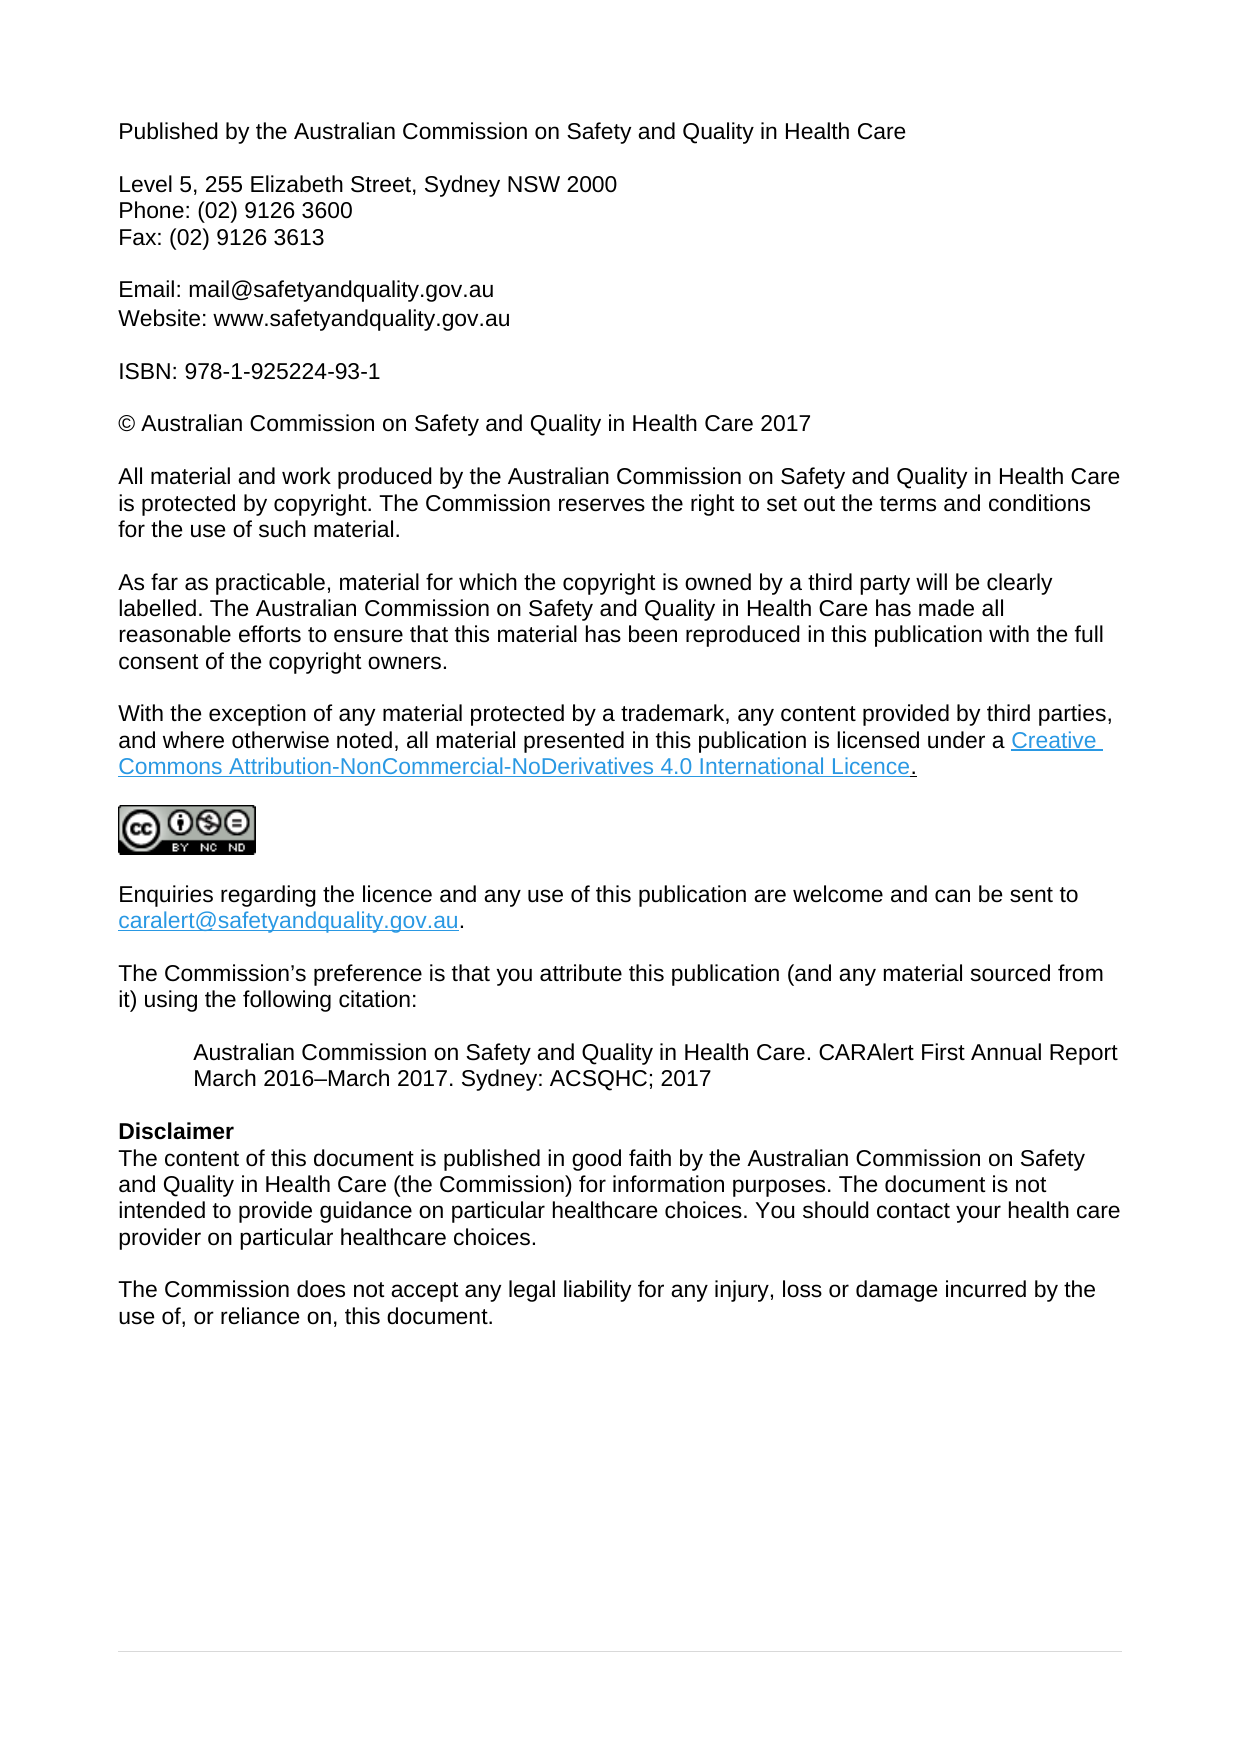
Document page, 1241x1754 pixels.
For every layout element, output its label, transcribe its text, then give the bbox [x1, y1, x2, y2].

picture [118, 805, 256, 855]
text © Australian Commission on Safety and Quality in Health Care 2017 [118, 410, 1122, 437]
text Disclaimer [118, 1118, 1122, 1144]
text The Commission’s preference is that you attribute this publication (and any material sourced from it) using the following citation: [118, 960, 1122, 1013]
text Phone: (02) 9126 3600 [118, 197, 1122, 223]
text ISBN: 978-1-925224-93-1 [118, 358, 1122, 384]
text As far as practicable, material for which the copyright is owned by a third party will be clearly labelled. The Australian Commission on Safety and Quality in Health Care has made all reasonable efforts to ensure that this material has been reproduced in this publication with the full consent of the copyright owners. [118, 568, 1122, 674]
text Australian Commission on Safety and Quality in Health Care. CARAlert First Annual Report March 2016–March 2017. Sydney: ACSQHC; 2017 [193, 1039, 1122, 1092]
text Level 5, 255 Elizabeth Street, Sydney NSW 2000 [118, 171, 1122, 197]
text The content of this document is published in good faith by the Australian Commission on Safety and Quality in Health Care (the Commission) for information purposes. The document is not intended to provide guidance on particular healthcare choices. You should contact your health care provider on particular healthcare choices. [118, 1144, 1122, 1276]
text With the exception of any material protected by a trademark, any content provided by third parties, and where otherwise noted, all material presented in this publication is licensed under a Creative Commons Attribution-NonCommercial-NoDerivatives 4.0 International Licence. [118, 700, 1122, 779]
text Fax: (02) 9126 3613 [118, 223, 1122, 250]
text All material and work produced by the Australian Commission on Safety and Quality in Health Care is protected by copyright. The Commission reserves the right to set out the terms and conditions for the use of such material. [118, 463, 1122, 542]
text Enquiries regarding the licence and any use of this publication are welcome and can be sent to caralert@safetyandquality.gov.au. [118, 881, 1122, 934]
text The Commission does not accept any legal liability for any injury, loss or damage incurred by the use of, or reliance on, this document. [118, 1276, 1122, 1329]
text Published by the Australian Commission on Safety and Quality in Health Care [118, 118, 1122, 171]
text Email: mail@safetyandquality.gov.au Website: www.safetyandquality.gov.au [118, 276, 1122, 331]
